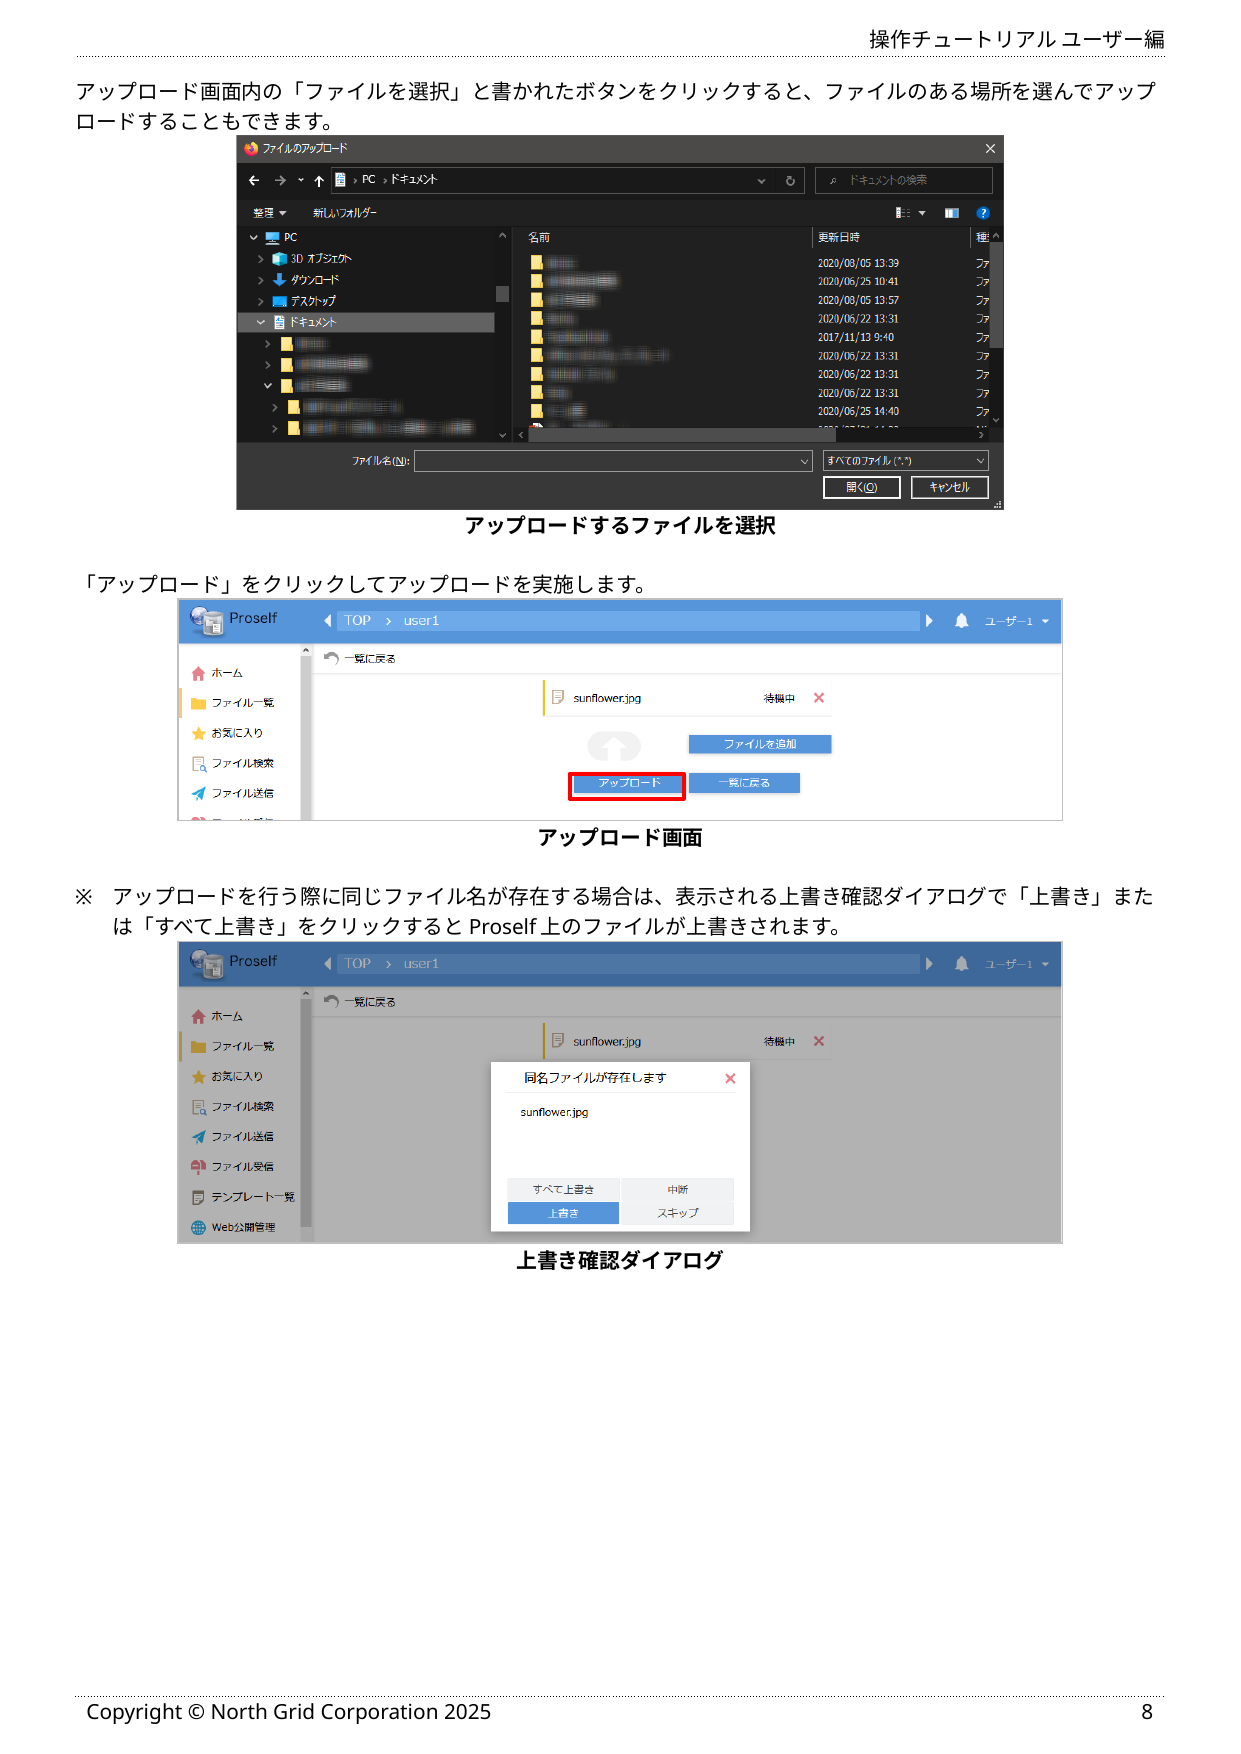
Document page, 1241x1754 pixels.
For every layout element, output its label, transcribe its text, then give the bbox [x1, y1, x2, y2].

picture [179, 600, 1062, 820]
text アップロードするファイルを選択 [75, 509, 1165, 539]
picture [179, 942, 1062, 1242]
text アップロード画面内の「ファイルを選択」と書かれたボタンをクリックすると、ファイルのある場所を選んでアップロードすることもできます。 [75, 75, 1165, 135]
picture [236, 135, 1004, 510]
list アップロードを行う際に同じファイル名が存在する場合は、表示される上書き確認ダイアログで「上書き」または「すべて上書き」をクリックするとProself上のファイルが上書きされます。 [75, 880, 1165, 941]
text 「アップロード」をクリックしてアップロードを実施します。 [75, 568, 1165, 598]
text アップロード画面 [75, 821, 1165, 852]
text 上書き確認ダイアログ [75, 1244, 1165, 1274]
